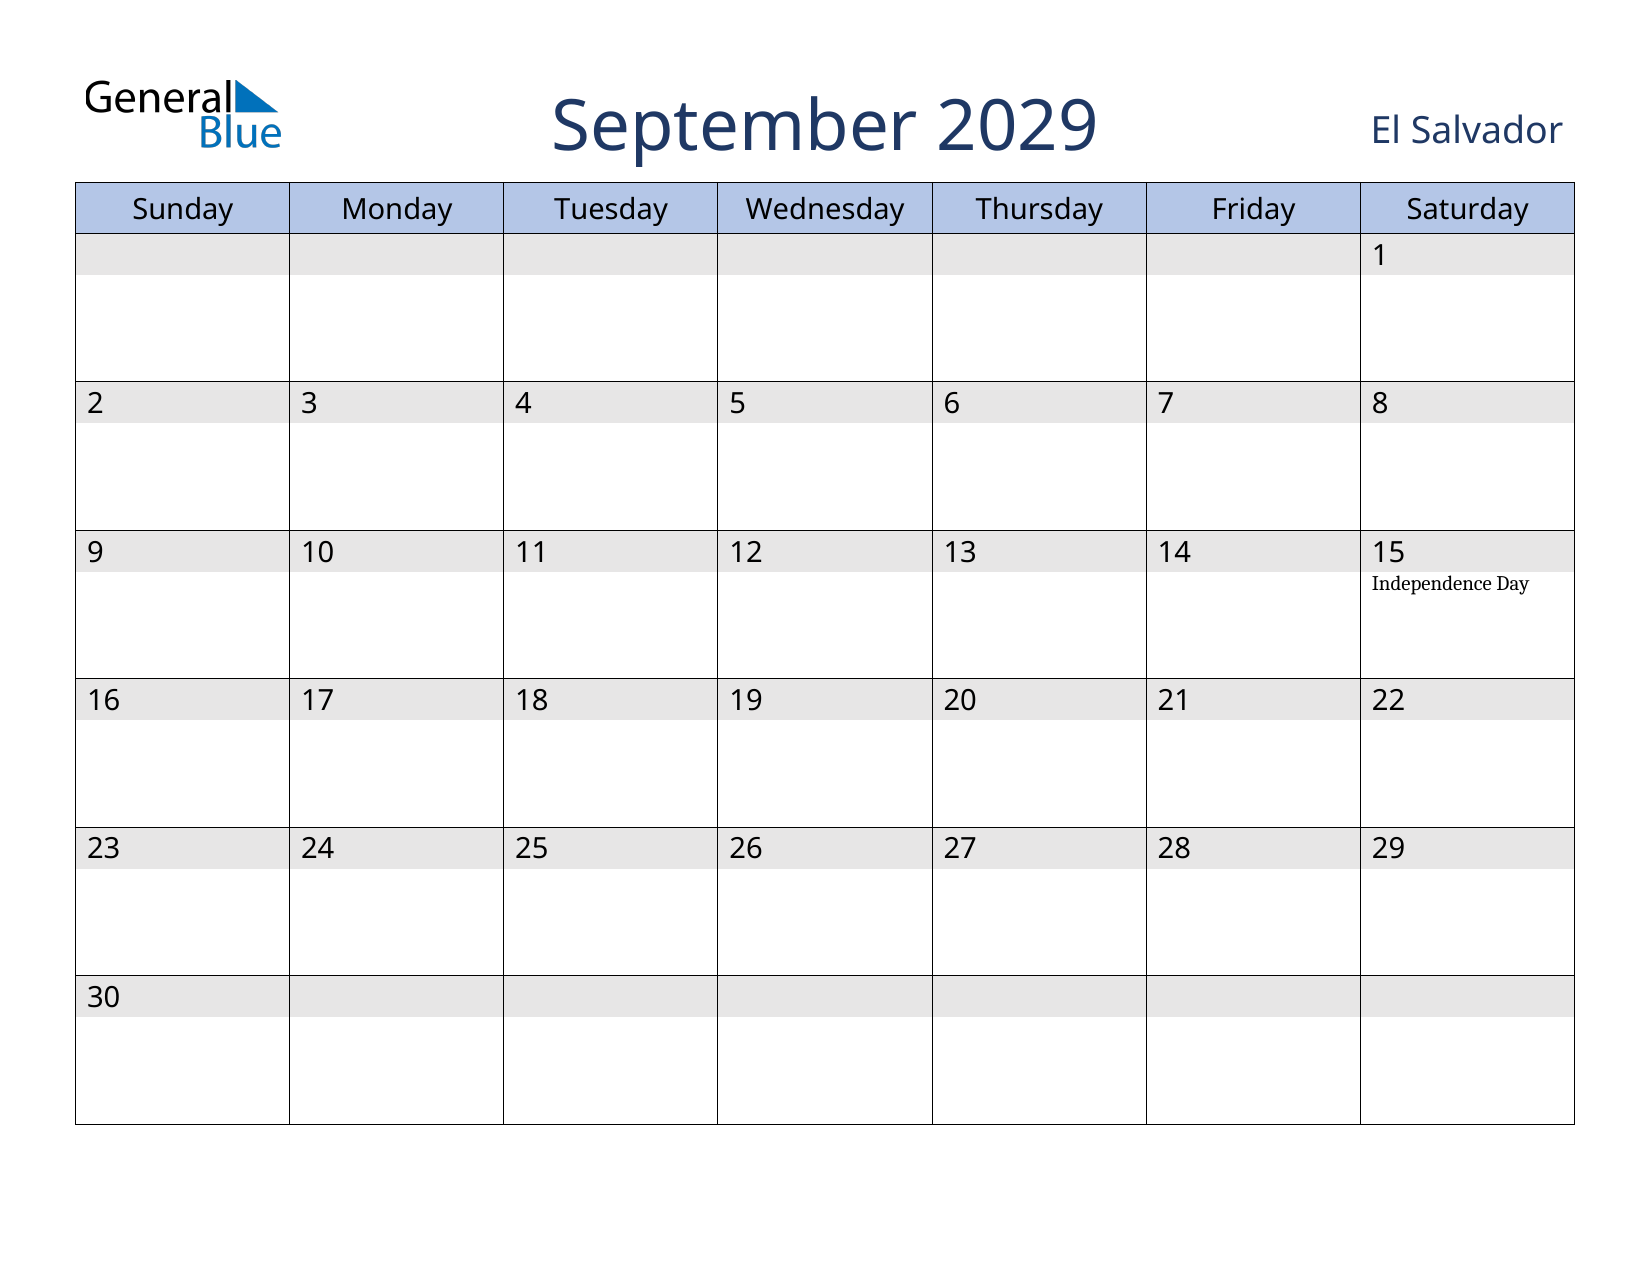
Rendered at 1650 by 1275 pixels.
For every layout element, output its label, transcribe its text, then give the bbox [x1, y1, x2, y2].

table_cell [290, 234, 503, 275]
table_cell 10 [290, 531, 503, 572]
table_cell Wednesday [718, 183, 932, 233]
table_cell [933, 572, 1146, 678]
table_cell [504, 1017, 717, 1123]
table_cell 5 [718, 382, 932, 423]
table_cell [504, 234, 717, 275]
table_cell 3 [290, 382, 503, 423]
table_cell 1 [1361, 234, 1574, 275]
table_cell [933, 976, 1146, 1017]
table_cell [1147, 869, 1360, 975]
table_cell [1361, 869, 1574, 975]
table_cell [1361, 423, 1574, 530]
table_cell [290, 976, 503, 1017]
table_cell 13 [933, 531, 1146, 572]
table_cell [1361, 1017, 1574, 1123]
table_cell [1361, 720, 1574, 827]
table_cell Independence Day [1361, 572, 1574, 678]
table_header [76, 75, 503, 182]
table_cell [718, 572, 932, 678]
table_cell [76, 234, 289, 275]
table_cell [933, 275, 1146, 381]
table_cell [290, 869, 503, 975]
table_cell 16 [76, 679, 289, 720]
table_cell 28 [1147, 828, 1360, 869]
table_cell [933, 423, 1146, 530]
table_cell Thursday [933, 183, 1146, 233]
table_cell [718, 275, 932, 381]
table_cell [76, 1017, 289, 1123]
table_cell 12 [718, 531, 932, 572]
table_cell 24 [290, 828, 503, 869]
table_cell [76, 423, 289, 530]
table_cell 15 [1361, 531, 1574, 572]
table_cell [718, 1017, 932, 1123]
table_cell [718, 976, 932, 1017]
table_cell 17 [290, 679, 503, 720]
table_cell [718, 234, 932, 275]
table_cell 4 [504, 382, 717, 423]
table_cell [718, 720, 932, 827]
table_cell [1361, 275, 1574, 381]
table_cell 20 [933, 679, 1146, 720]
table_cell [504, 976, 717, 1017]
table_cell [1147, 1017, 1360, 1123]
table_cell Tuesday [504, 183, 717, 233]
table_cell 23 [76, 828, 289, 869]
table_cell 27 [933, 828, 1146, 869]
table_cell [504, 720, 717, 827]
table_cell [290, 423, 503, 530]
table_cell [933, 234, 1146, 275]
table_cell 19 [718, 679, 932, 720]
table_cell [1147, 976, 1360, 1017]
table_cell [718, 869, 932, 975]
picture [86, 80, 281, 148]
table_cell [1147, 275, 1360, 381]
table_header El Salvador [1146, 75, 1574, 182]
table_cell [76, 869, 289, 975]
table_cell [1147, 234, 1360, 275]
table_cell 9 [76, 531, 289, 572]
table_cell [504, 869, 717, 975]
table_cell 18 [504, 679, 717, 720]
table_cell [290, 720, 503, 827]
table_cell [290, 275, 503, 381]
table_cell 6 [933, 382, 1146, 423]
table_cell 7 [1147, 382, 1360, 423]
table_cell 14 [1147, 531, 1360, 572]
table_cell [504, 275, 717, 381]
table_cell [1147, 423, 1360, 530]
table_cell [504, 572, 717, 678]
table_cell 25 [504, 828, 717, 869]
table_cell 29 [1361, 828, 1574, 869]
table_cell [504, 423, 717, 530]
table_cell [1147, 572, 1360, 678]
table_cell Sunday [76, 183, 289, 233]
table_cell 11 [504, 531, 717, 572]
table_cell 2 [76, 382, 289, 423]
table_cell [1361, 976, 1574, 1017]
table_header September 2029 [504, 75, 1146, 182]
table_cell [933, 869, 1146, 975]
table_cell Monday [290, 183, 503, 233]
table_cell 30 [76, 976, 289, 1017]
table_cell [76, 572, 289, 678]
table_cell [933, 1017, 1146, 1123]
table_cell 8 [1361, 382, 1574, 423]
table_cell 22 [1361, 679, 1574, 720]
table_cell [1147, 720, 1360, 827]
table_cell [290, 572, 503, 678]
table_cell [718, 423, 932, 530]
table_cell [76, 275, 289, 381]
table_cell 26 [718, 828, 932, 869]
table_cell [76, 720, 289, 827]
table_cell Friday [1147, 183, 1360, 233]
table_cell [933, 720, 1146, 827]
table_cell [290, 1017, 503, 1123]
table_cell Saturday [1361, 183, 1574, 233]
table_cell 21 [1147, 679, 1360, 720]
